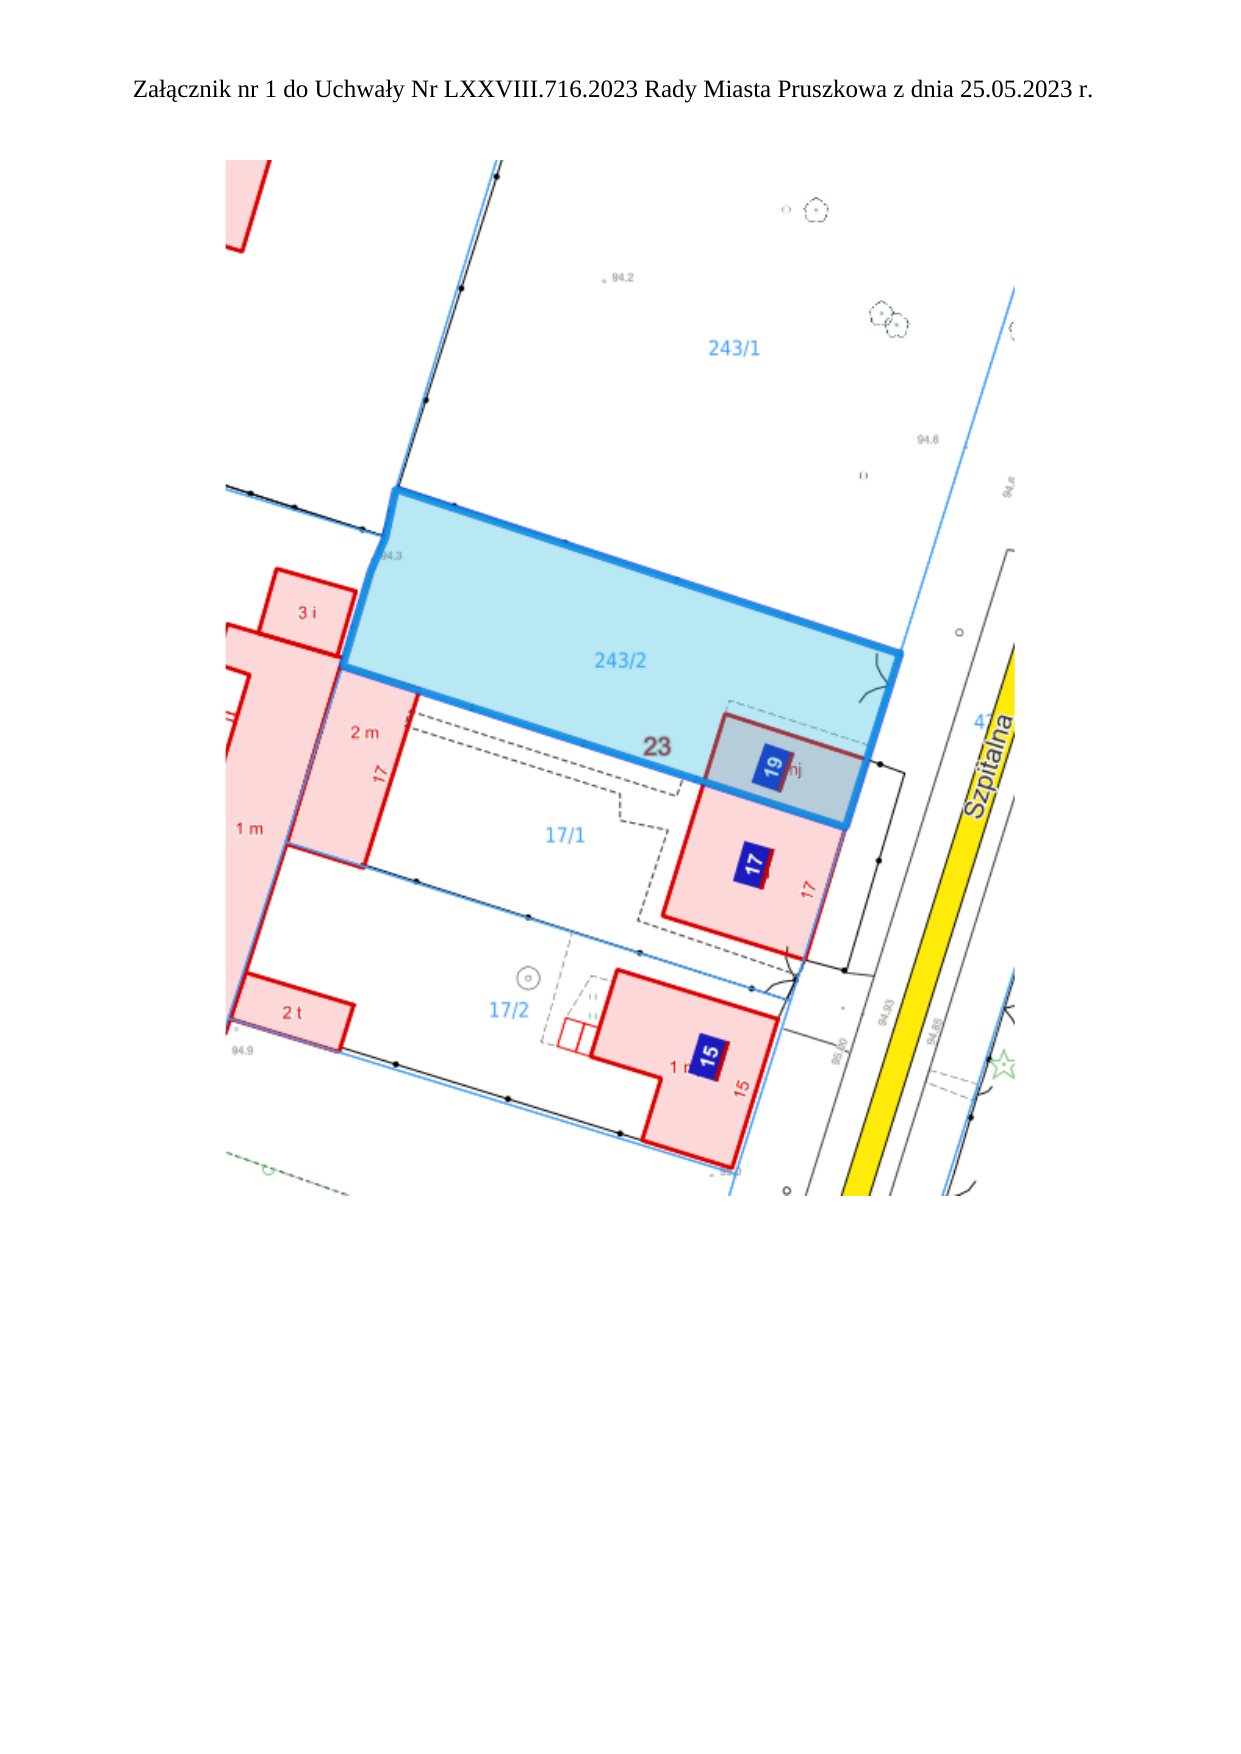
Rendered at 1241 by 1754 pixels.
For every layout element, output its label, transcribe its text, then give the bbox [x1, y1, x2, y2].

text Piotr Bąk Załącznik nr 1 do Uchwały Nr LXXVIII.716.2023 Rady Miasta Pruszkowa z dnia 25.05.2023 r. [133, 74, 1108, 103]
picture [225, 160, 1015, 1196]
